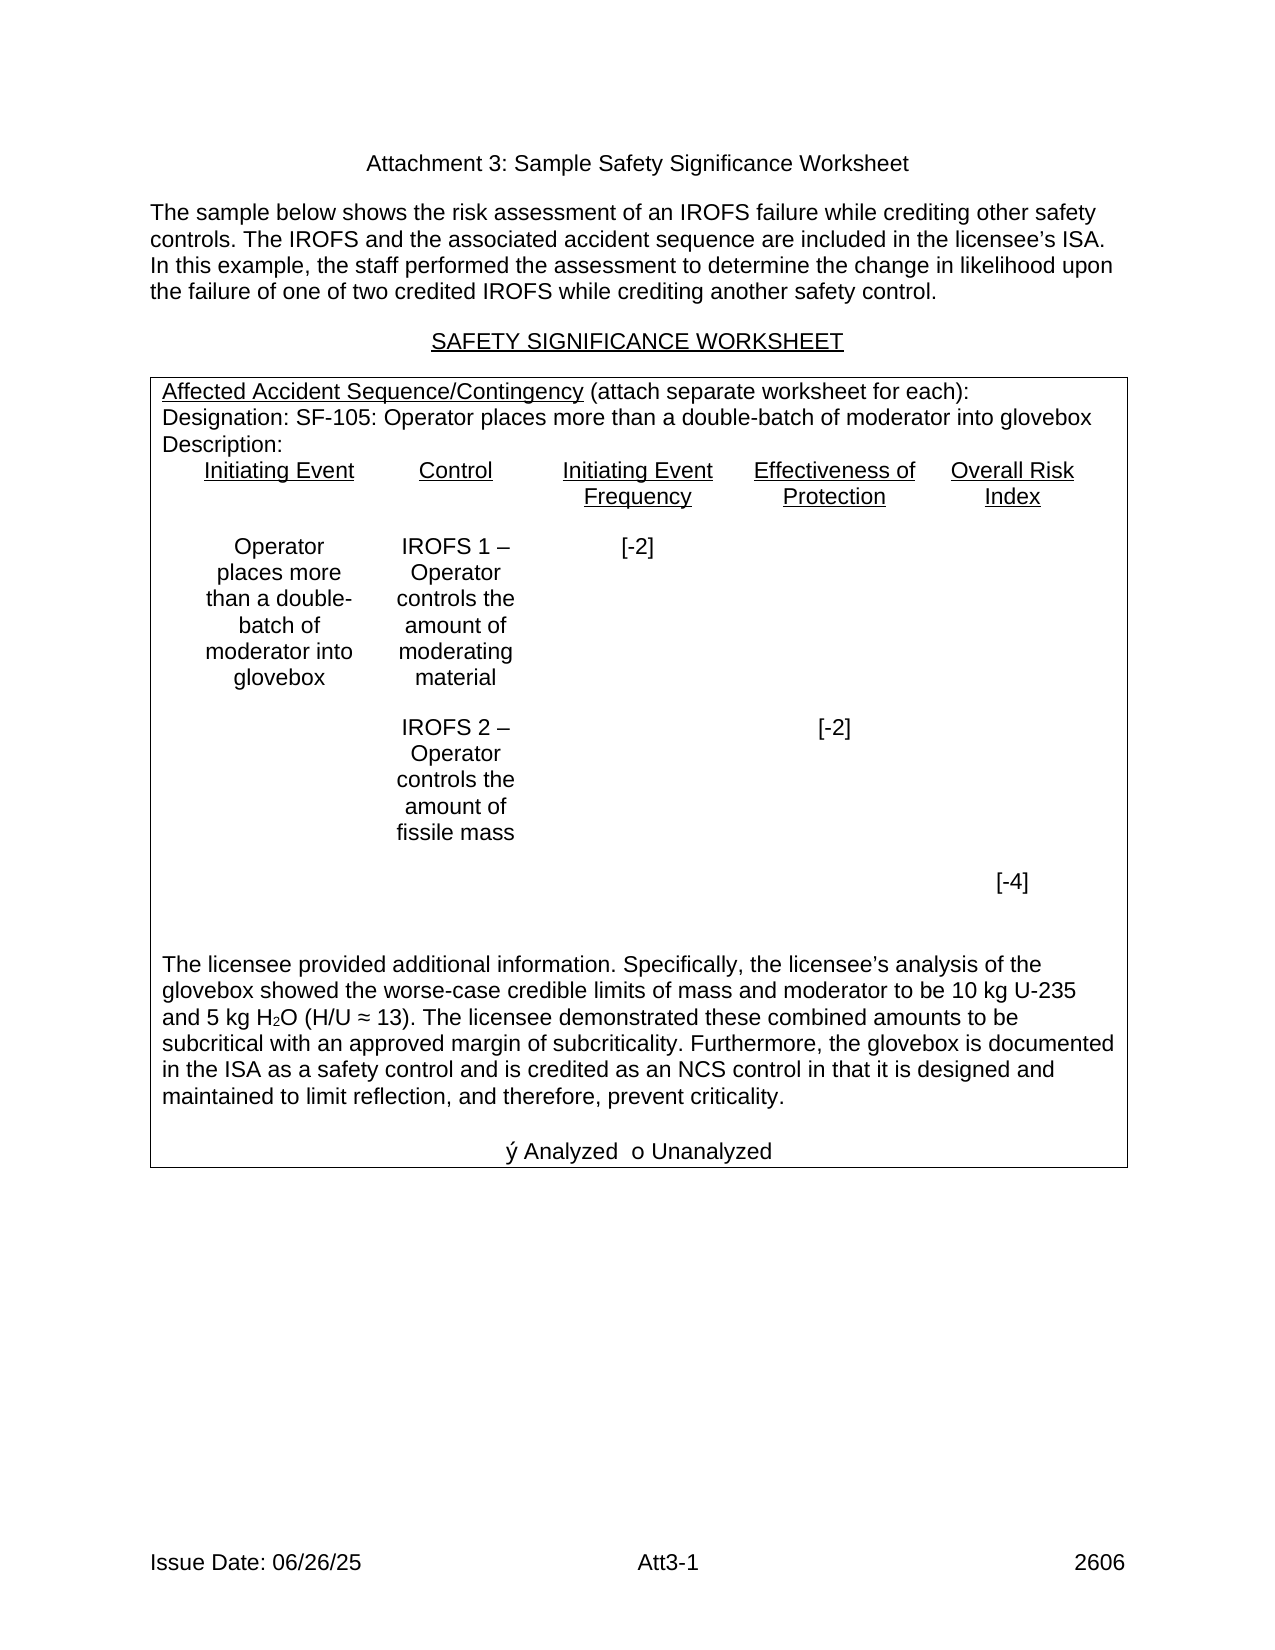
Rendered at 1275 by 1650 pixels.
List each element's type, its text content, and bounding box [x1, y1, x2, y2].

text The sample below shows the risk assessment of an IROFS failure while crediting other safety controls. The IROFS and the associated accident sequence are included in the licensee’s ISA. In this example, the staff performed the assessment to determine the change in likelihood upon the failure of one of two credited IROFS while crediting another safety control. [150, 199, 1125, 305]
text SAFETY SIGNIFICANCE WORKSHEET [150, 328, 1125, 354]
title Attachment 3: Sample Safety Significance Worksheet [150, 150, 1125, 176]
table_header Affected Accident Sequence/Contingency (attach separate worksheet for each): Designation: SF-105: Operator places more than a double-batch of moderator into glovebox Description: The licensee provided additional information. Specifically, the licensee’s analysis of the glovebox showed the worse-case credible limits of mass and moderator to be 10 kg U-235 and 5 kg H2O (H/U ≈ 13). The licensee demonstrated these combined amounts to be subcritical with an approved margin of subcriticality. Furthermore, the glovebox is documented in the ISA as a safety control and is credited as an NCS control in that it is designed and maintained to limit reflection, and therefore, prevent criticality. ý Analyzed o Unanalyzed [151, 378, 1127, 1167]
